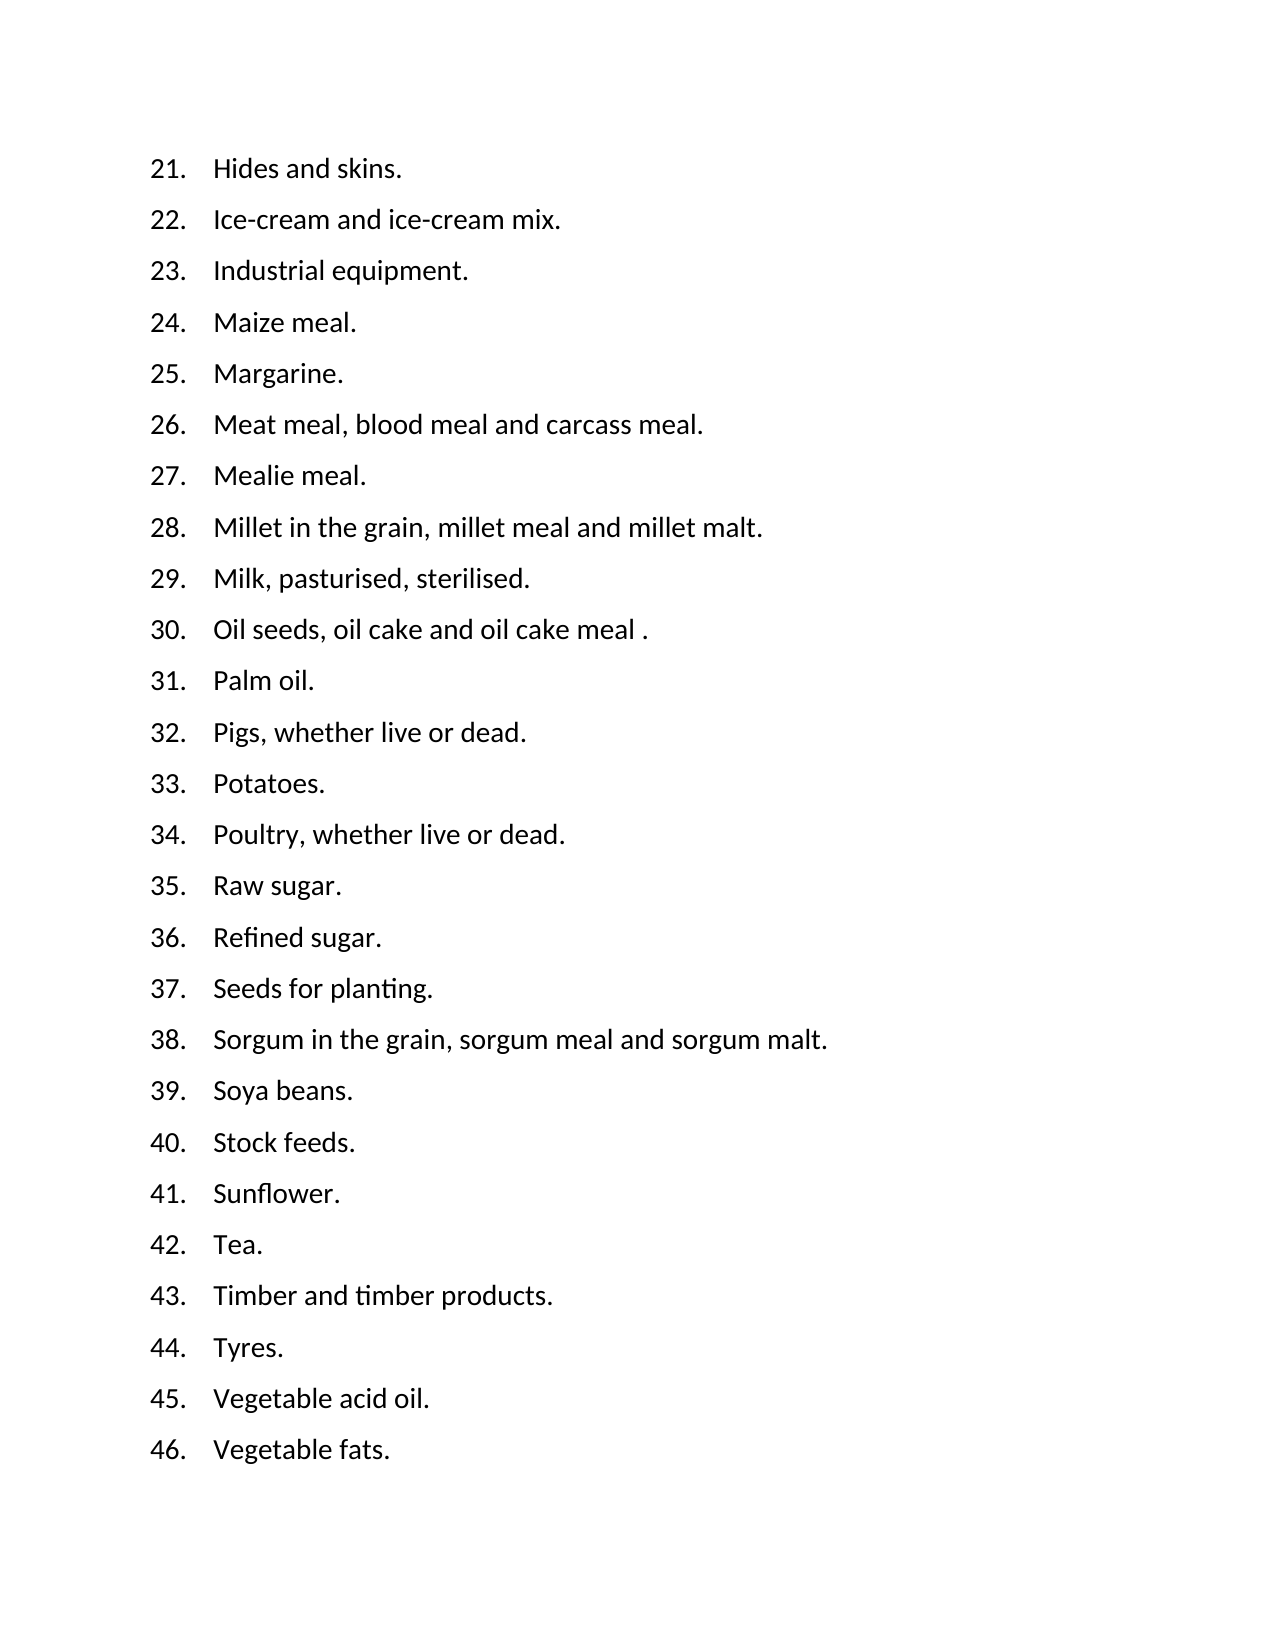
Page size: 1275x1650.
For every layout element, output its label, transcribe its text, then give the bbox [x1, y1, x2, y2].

text 39. Soya beans. [150, 1072, 1125, 1108]
text 40. Stock feeds. [150, 1124, 1125, 1159]
text 38. Sorgum in the grain, sorgum meal and sorgum malt. [150, 1021, 1125, 1057]
text 45. Vegetable acid oil. [150, 1380, 1125, 1416]
text 33. Potatoes. [150, 765, 1125, 801]
text 27. Mealie meal. [150, 457, 1125, 493]
text 21. Hides and skins. [150, 150, 1125, 186]
text 42. Tea. [150, 1226, 1125, 1262]
text 22. Ice-cream and ice-cream mix. [150, 201, 1125, 237]
text 36. Refined sugar. [150, 919, 1125, 954]
text 37. Seeds for planting. [150, 970, 1125, 1006]
text 43. Timber and timber products. [150, 1277, 1125, 1313]
text 34. Poultry, whether live or dead. [150, 816, 1125, 852]
text 23. Industrial equipment. [150, 252, 1125, 288]
text 35. Raw sugar. [150, 867, 1125, 903]
text 24. Maize meal. [150, 304, 1125, 339]
text 26. Meat meal, blood meal and carcass meal. [150, 406, 1125, 442]
text 32. Pigs, whether live or dead. [150, 714, 1125, 749]
text 41. Sunflower. [150, 1175, 1125, 1211]
text 25. Margarine. [150, 355, 1125, 391]
text 44. Tyres. [150, 1329, 1125, 1364]
text 46. Vegetable fats. [150, 1431, 1125, 1467]
text 28. Millet in the grain, millet meal and millet malt. [150, 509, 1125, 544]
text 31. Palm oil. [150, 662, 1125, 698]
text 29. Milk, pasturised, sterilised. [150, 560, 1125, 596]
text 30. Oil seeds, oil cake and oil cake meal . [150, 611, 1125, 647]
